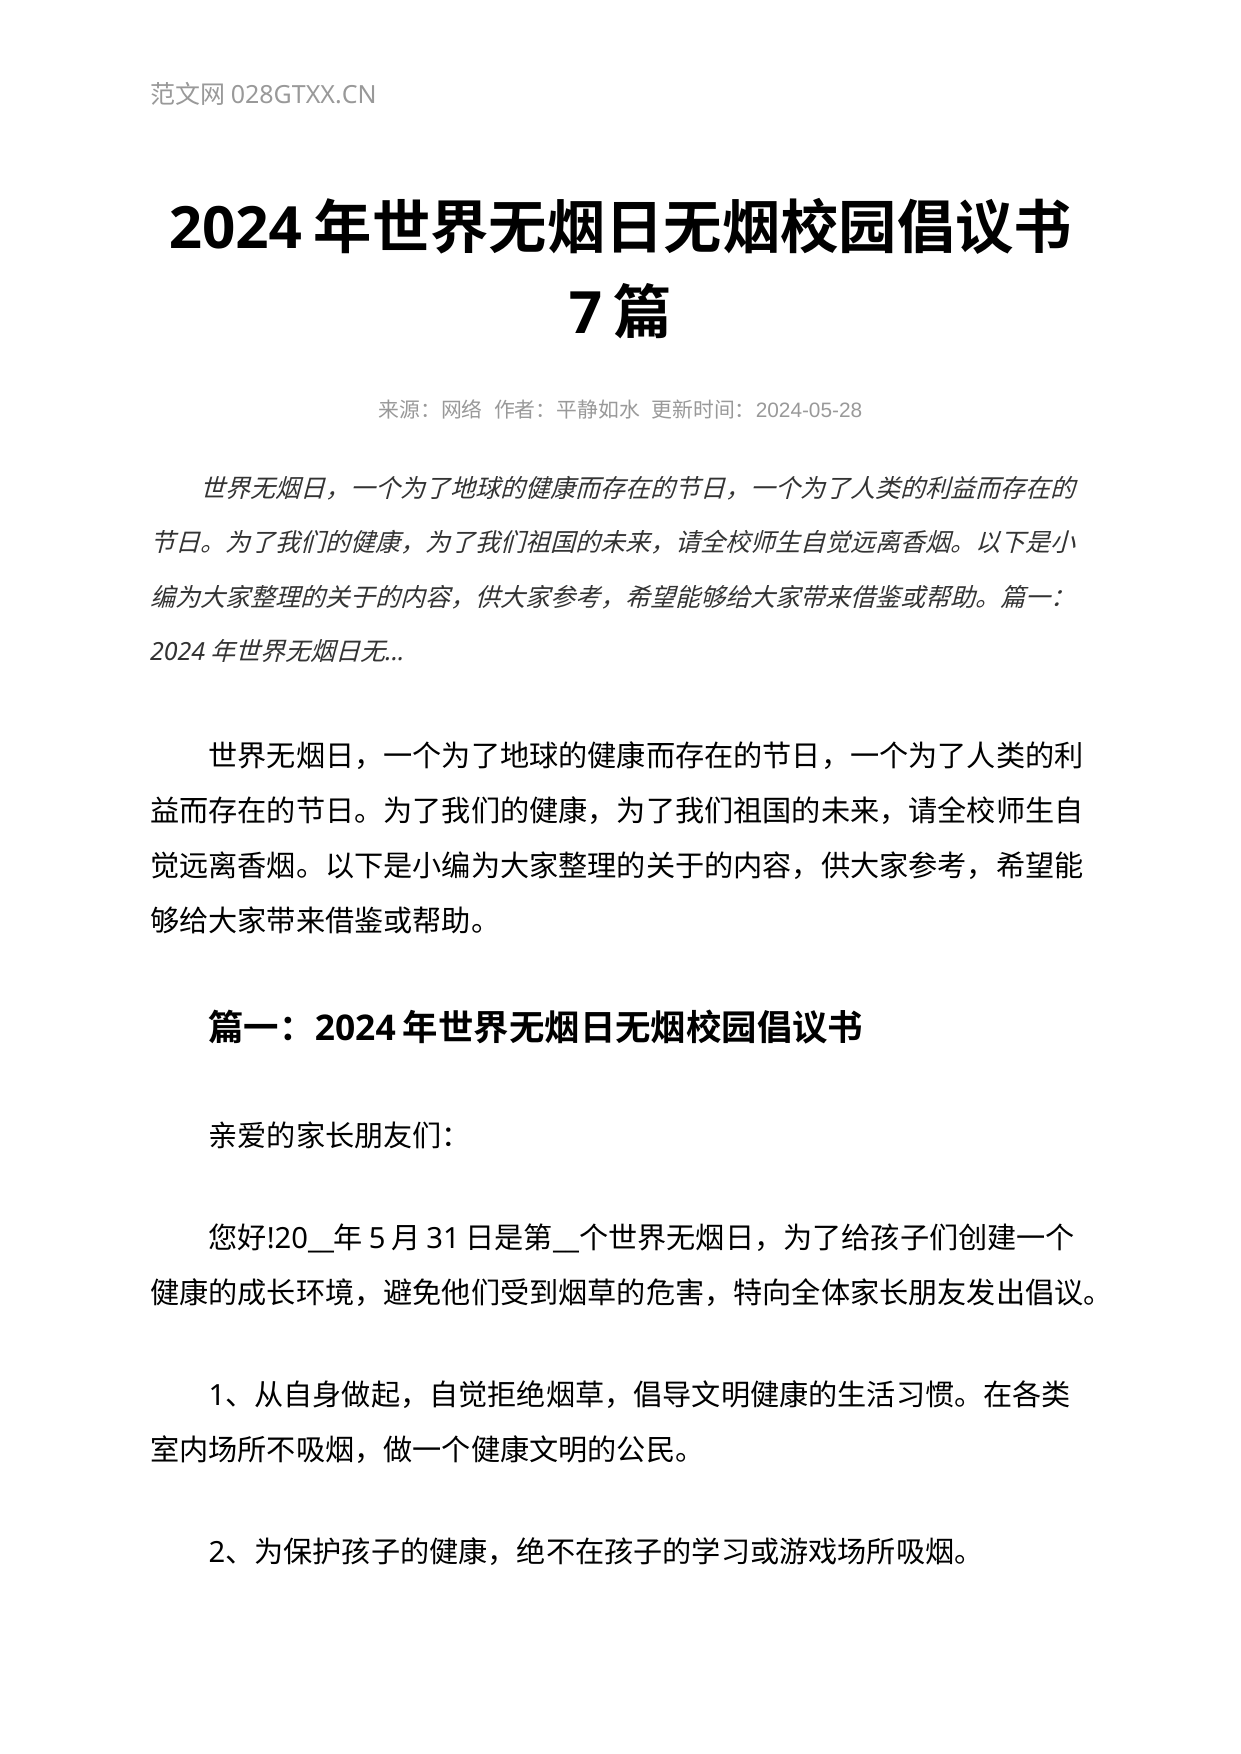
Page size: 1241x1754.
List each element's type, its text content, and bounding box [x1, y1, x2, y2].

text 亲爱的家长朋友们： [150, 1113, 1090, 1155]
text 世界无烟日，一个为了地球的健康而存在的节日，一个为了人类的利益而存在的节日。为了我们的健康，为了我们祖国的未来，请全校师生自觉远离香烟。以下是小编为大家整理的关于的内容，供大家参考，希望能够给大家带来借鉴或帮助。篇一：2024年世界无烟日无... [150, 468, 1090, 668]
text 世界无烟日，一个为了地球的健康而存在的节日，一个为了人类的利益而存在的节日。为了我们的健康，为了我们祖国的未来，请全校师生自觉远离香烟。以下是小编为大家整理的关于的内容，供大家参考，希望能够给大家带来借鉴或帮助。 [150, 733, 1090, 940]
text 1、从自身做起，自觉拒绝烟草，倡导文明健康的生活习惯。在各类室内场所不吸烟，做一个健康文明的公民。 [150, 1371, 1090, 1469]
text 篇一：2024年世界无烟日无烟校园倡议书 [150, 999, 1090, 1051]
text 2、为保护孩子的健康，绝不在孩子的学习或游戏场所吸烟。 [150, 1528, 1090, 1571]
subtitle 2024年世界无烟日无烟校园倡议书7篇 [150, 181, 1090, 351]
text 来源：网络 作者：平静如水 更新时间：2024-05-28 [150, 398, 1090, 422]
text 您好!20__年5月31日是第__个世界无烟日，为了给孩子们创建一个健康的成长环境，避免他们受到烟草的危害，特向全体家长朋友发出倡议。 [150, 1215, 1090, 1312]
